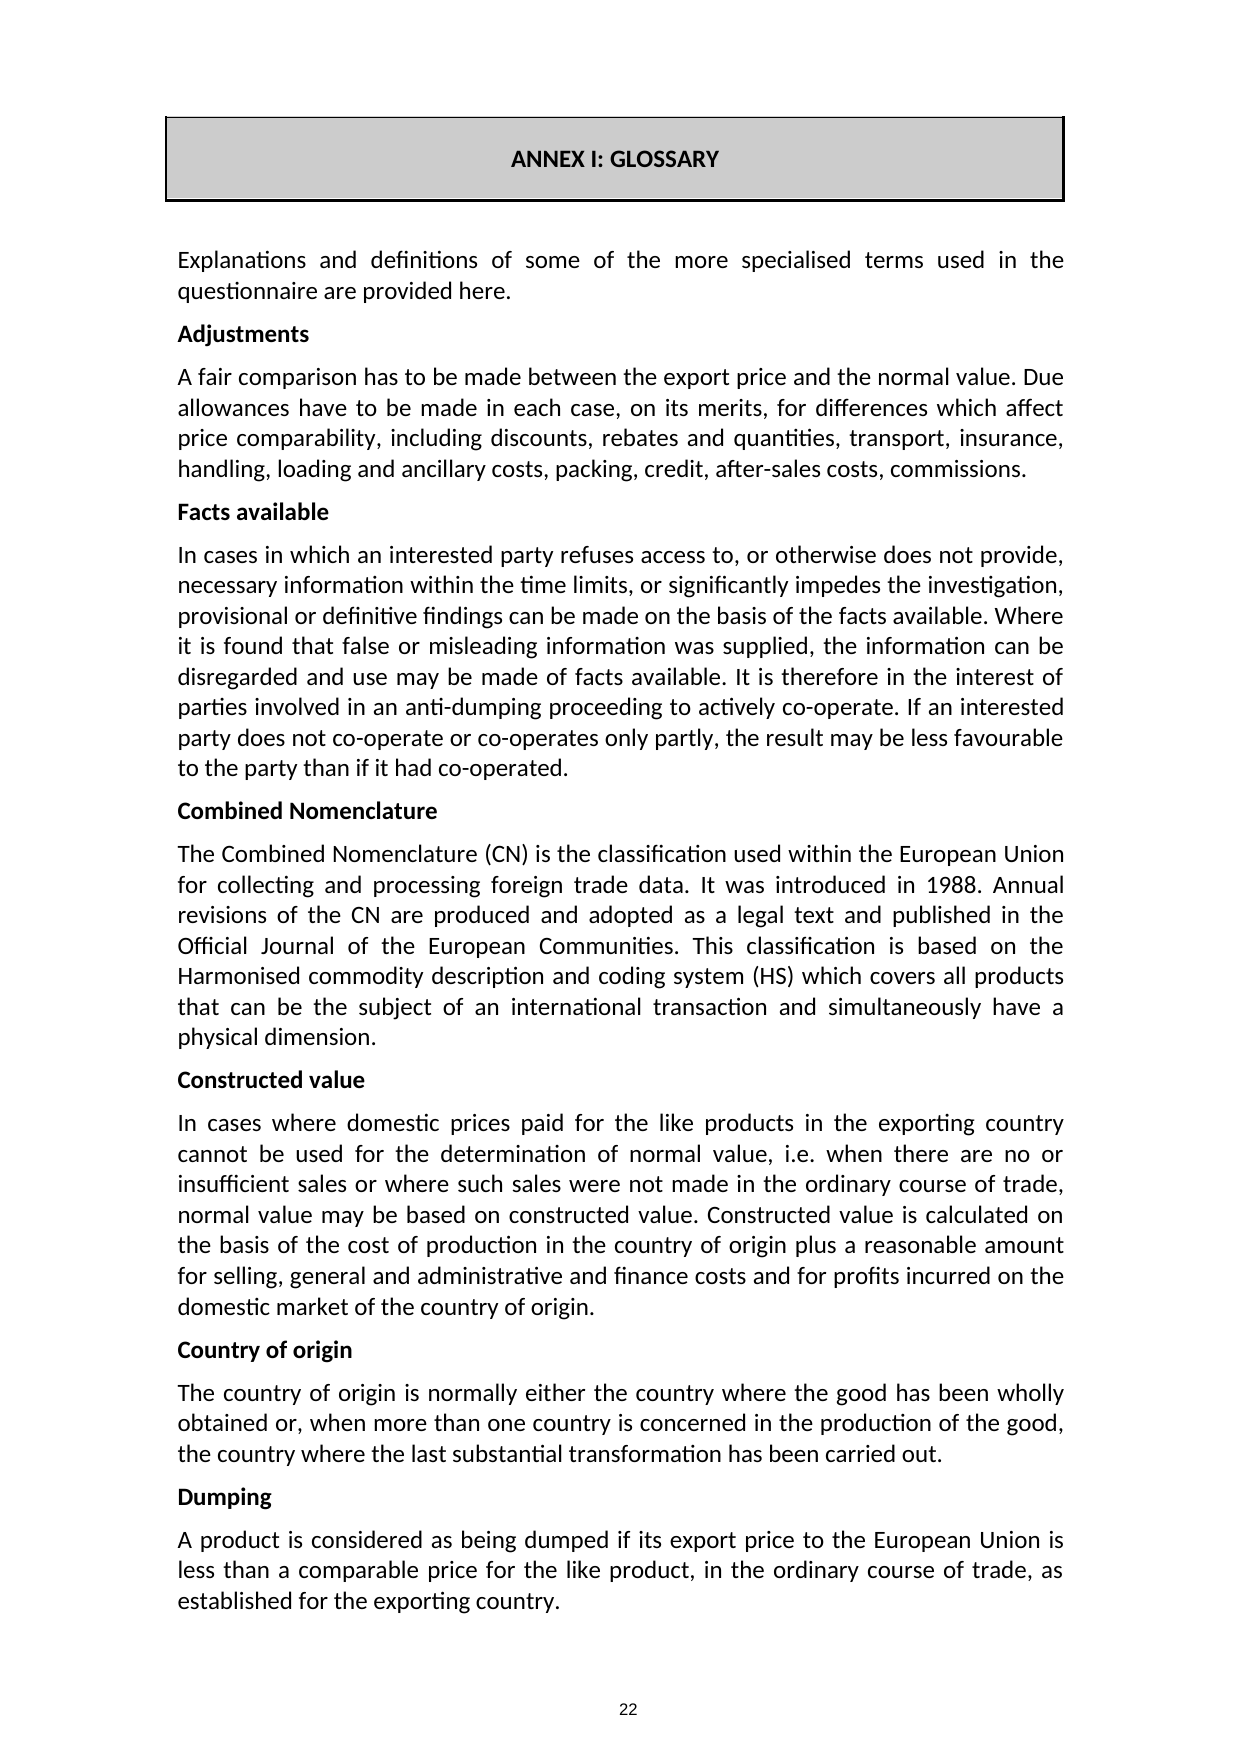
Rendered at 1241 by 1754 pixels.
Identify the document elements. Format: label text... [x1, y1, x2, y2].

text Constructed value [177, 1064, 1065, 1095]
text A product is considered as being dumped if its export price to the European Union is less than a comparable price for the like product, in the ordinary course of trade, as established for the exporting country. [177, 1524, 1065, 1615]
text Facts available [177, 496, 1065, 526]
text A fair comparison has to be made between the export price and the normal value. Due allowances have to be made in each case, on its merits, for differences which affect price comparability, including discounts, rebates and quantities, transport, insurance, handling, loading and ancillary costs, packing, credit, after-sales costs, commissions. [177, 361, 1065, 483]
text Dumping [177, 1481, 1065, 1511]
text In cases in which an interested party refuses access to, or otherwise does not provide, necessary information within the time limits, or significantly impedes the investigation, provisional or definitive findings can be made on the basis of the facts available. Where it is found that false or misleading information was supplied, the information can be disregarded and use may be made of facts available. It is therefore in the interest of parties involved in an anti-dumping proceeding to actively co-operate. If an interested party does not co-operate or co-operates only partly, the result may be less favourable to the party than if it had co-operated. [177, 539, 1065, 783]
text Adjustments [177, 318, 1065, 349]
text Explanations and definitions of some of the more specialised terms used in the questionnaire are provided here. [177, 244, 1065, 306]
text Combined Nomenclature [177, 795, 1065, 826]
text Country of origin [177, 1334, 1065, 1364]
text The Combined Nomenclature (CN) is the classification used within the European Union for collecting and processing foreign trade data. It was introduced in 1988. Annual revisions of the CN are produced and adopted as a legal text and published in the Official Journal of the European Communities. This classification is based on the Harmonised commodity description and coding system (HS) which covers all products that can be the subject of an international transaction and simultaneously have a physical dimension. [177, 838, 1065, 1052]
table_header ANNEX I: GLOSSARY [167, 118, 1062, 198]
text In cases where domestic prices paid for the like products in the exporting country cannot be used for the determination of normal value, i.e. when there are no or insufficient sales or where such sales were not made in the ordinary course of trade, normal value may be based on constructed value. Constructed value is calculated on the basis of the cost of production in the country of origin plus a reasonable amount for selling, general and administrative and finance costs and for profits incurred on the domestic market of the country of origin. [177, 1108, 1065, 1321]
text The country of origin is normally either the country where the good has been wholly obtained or, when more than one country is concerned in the production of the good, the country where the last substantial transformation has been carried out. [177, 1377, 1065, 1468]
